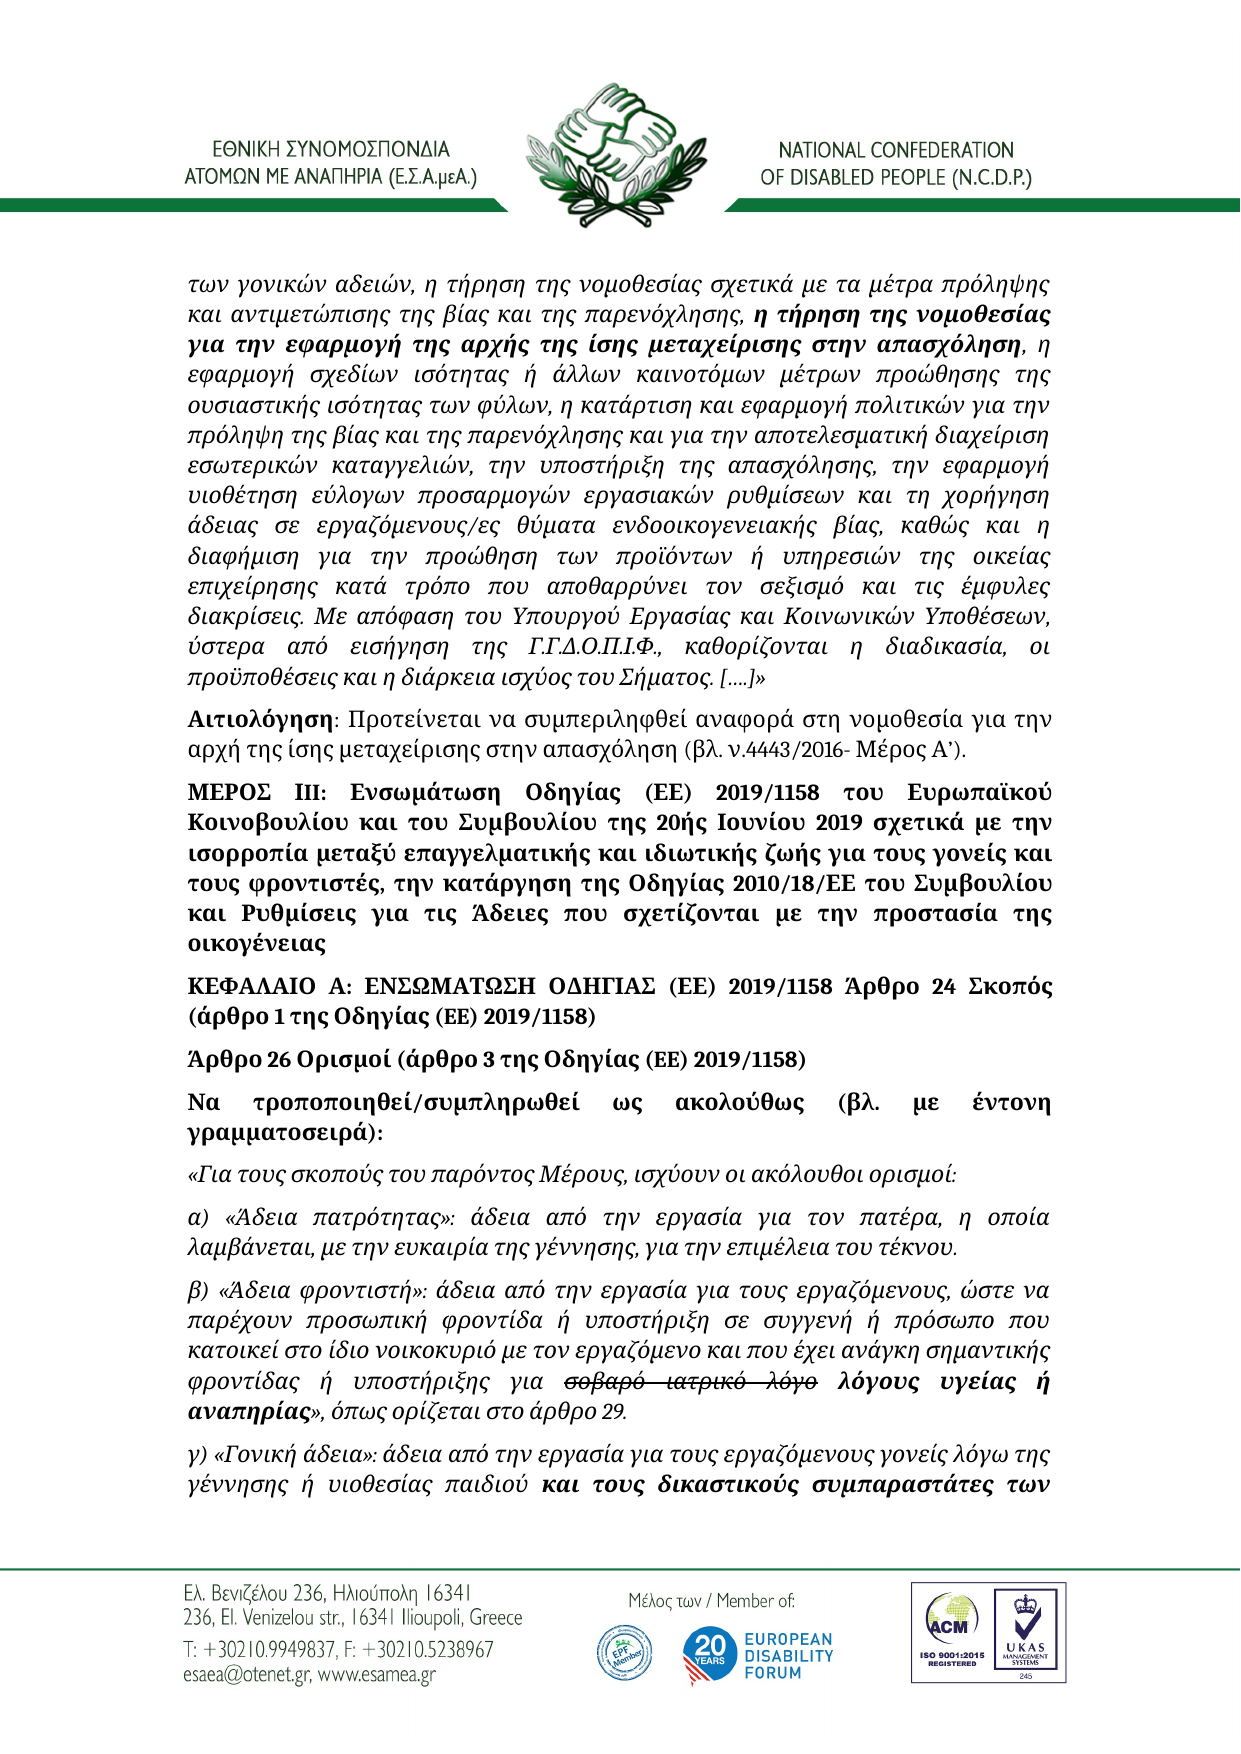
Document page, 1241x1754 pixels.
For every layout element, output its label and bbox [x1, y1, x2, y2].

picture [0, 29, 1240, 266]
picture [0, 1555, 1240, 1737]
